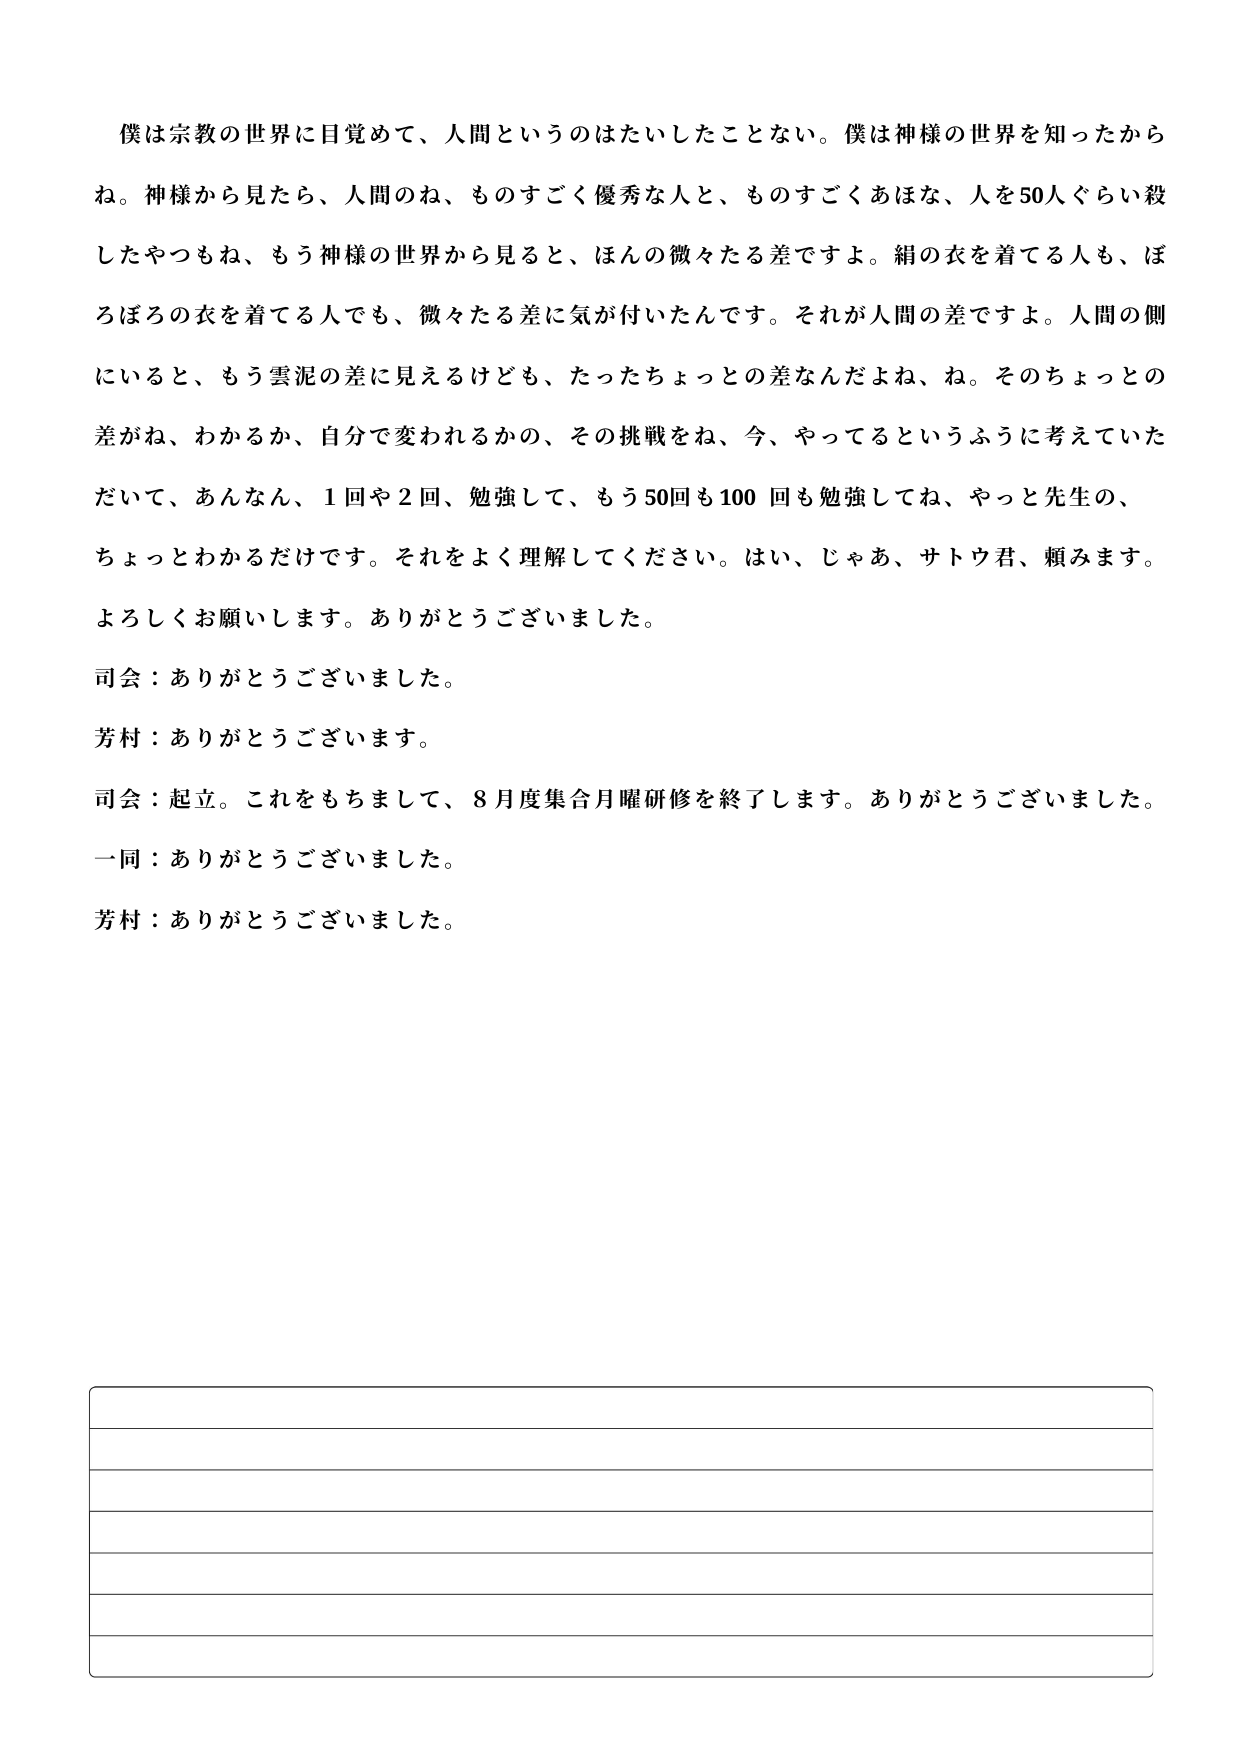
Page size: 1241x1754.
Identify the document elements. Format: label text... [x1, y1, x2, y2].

text 僕は宗教の世界に目覚めて、人間というのはたいしたことない。僕は神様の世界を知ったからね。神様から見たら、人間のね、ものすごく優秀な人と、ものすごくあほな、人を50人ぐらい殺したやつもね、もう神様の世界から見ると、ほんの微々たる差ですよ。絹の衣を着てる人も、ぼろぼろの衣を着てる人でも、微々たる差に気が付いたんです。それが人間の差ですよ。人間の側にいると、もう雲泥の差に見えるけども、たったちょっとの差なんだよね、ね。そのちょっとの差がね、わかるか、自分で変われるかの、その挑戦をね、今、やってるというふうに考えていただいて、あんなん、１回や２回、勉強して、もう50回も100回も勉強してね、やっと先生の、ちょっとわかるだけです。それをよく理解してください。はい、じゃあ、サトウ君、頼みます。よろしくお願いします。ありがとうございました。 [94, 103, 1169, 647]
text 芳村：ありがとうございます。 [94, 707, 1169, 768]
text 芳村：ありがとうございました。 [94, 888, 1169, 949]
picture [88, 1386, 1154, 1678]
text 一同：ありがとうございました。 [94, 828, 1169, 888]
text 司会：起立。これをもちまして、８月度集合月曜研修を終了します。ありがとうございました。 [94, 768, 1169, 828]
text 司会：ありがとうございました。 [94, 647, 1169, 707]
